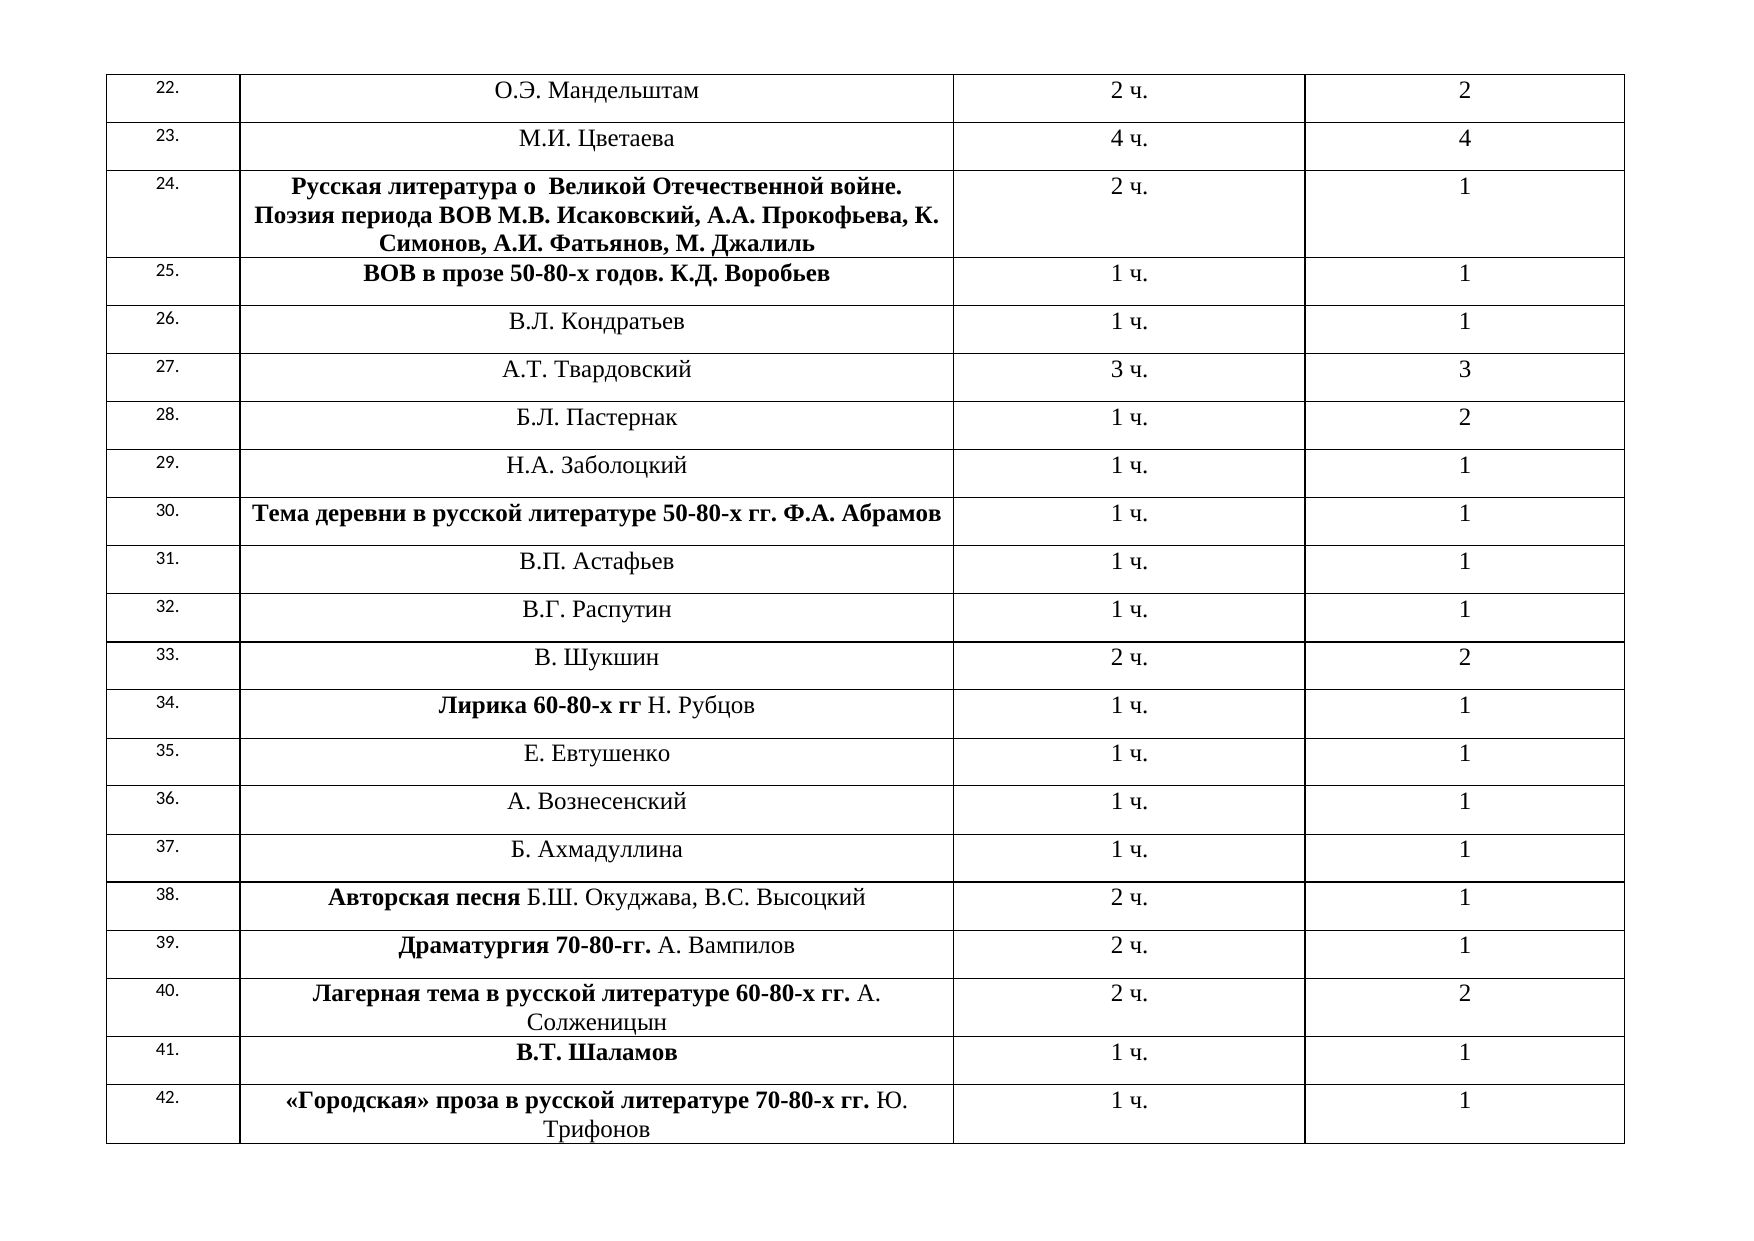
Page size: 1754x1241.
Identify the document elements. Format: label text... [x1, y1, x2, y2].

table_cell Тема деревни в русской литературе 50-80-х гг. Ф.А. Абрамов [241, 498, 953, 545]
table_cell [107, 643, 239, 689]
table_cell 1 [1306, 786, 1624, 833]
table_cell 2 [1306, 979, 1624, 1036]
table_cell Б.Л. Пастернак [241, 402, 953, 449]
table_cell 1 ч. [954, 594, 1304, 641]
table_cell 2 ч. [954, 883, 1304, 929]
table_cell 1 [1306, 739, 1624, 785]
table_cell 2 ч. [954, 643, 1304, 689]
table_cell 1 [1306, 498, 1624, 545]
table_cell А.Т. Твардовский [241, 354, 953, 401]
table_cell 1 ч. [954, 498, 1304, 545]
table_cell 1 [1306, 306, 1624, 353]
table_cell А. Вознесенский [241, 786, 953, 833]
table_cell 1 ч. [954, 258, 1304, 305]
table_cell 2 ч. [954, 979, 1304, 1036]
table_cell 1 ч. [954, 402, 1304, 449]
table_cell 1 [1306, 931, 1624, 977]
table_cell 1 ч. [954, 690, 1304, 737]
table_cell [107, 1037, 239, 1084]
table_cell [107, 594, 239, 641]
table_cell 1 ч. [954, 450, 1304, 497]
table_cell В.П. Астафьев [241, 546, 953, 593]
table_cell 1 [1306, 883, 1624, 929]
table_cell [107, 786, 239, 833]
table_cell Авторская песня Б.Ш. Окуджава, В.С. Высоцкий [241, 883, 953, 929]
table_cell 1 ч. [954, 546, 1304, 593]
table_cell 1 [1306, 594, 1624, 641]
table_cell О.Э. Мандельштам [241, 75, 953, 122]
table_cell Е. Евтушенко [241, 739, 953, 785]
table_cell 1 [1306, 690, 1624, 737]
table_cell 3 ч. [954, 354, 1304, 401]
table_cell 4 [1306, 123, 1624, 170]
table_cell [107, 450, 239, 497]
table_cell [107, 354, 239, 401]
table_cell «Городская» проза в русской литературе 70-80-х гг. Ю. Трифонов [241, 1085, 953, 1143]
table_cell Б. Ахмадуллина [241, 835, 953, 881]
table_cell [107, 498, 239, 545]
table_cell 1 ч. [954, 739, 1304, 785]
table_cell Драматургия 70-80-гг. А. Вампилов [241, 931, 953, 977]
table_cell В.Л. Кондратьев [241, 306, 953, 353]
table_cell [107, 979, 239, 1036]
table_cell Русская литература о Великой Отечественной войне. Поэзия периода ВОВ М.В. Исаковский, А.А. Прокофьева, К. Симонов, А.И. Фатьянов, М. Джалиль [241, 171, 953, 257]
table_cell 1 ч. [954, 306, 1304, 353]
table_cell [107, 171, 239, 257]
table_cell [107, 1085, 239, 1143]
table_cell Лирика 60-80-х гг Н. Рубцов [241, 690, 953, 737]
table_cell 1 ч. [954, 1037, 1304, 1084]
table_cell В. Шукшин [241, 643, 953, 689]
table_cell 1 [1306, 1085, 1624, 1143]
table_cell [107, 690, 239, 737]
table_cell 1 [1306, 1037, 1624, 1084]
table_cell 2 [1306, 643, 1624, 689]
table_cell 2 ч. [954, 75, 1304, 122]
table_cell [107, 75, 239, 122]
table_cell 2 [1306, 75, 1624, 122]
table_cell [107, 835, 239, 881]
table_cell Н.А. Заболоцкий [241, 450, 953, 497]
table_cell [107, 883, 239, 929]
table_cell [107, 931, 239, 977]
table_cell [107, 258, 239, 305]
table_cell [107, 402, 239, 449]
table_cell 2 [1306, 402, 1624, 449]
table_cell 1 [1306, 258, 1624, 305]
table_cell М.И. Цветаева [241, 123, 953, 170]
table_cell 1 ч. [954, 786, 1304, 833]
table_cell 1 [1306, 171, 1624, 257]
table_cell [107, 123, 239, 170]
table_cell 2 ч. [954, 171, 1304, 257]
table_cell 1 [1306, 546, 1624, 593]
table_cell 2 ч. [954, 931, 1304, 977]
table_cell В.Т. Шаламов [241, 1037, 953, 1084]
table_cell Лагерная тема в русской литературе 60-80-х гг. А. Солженицын [241, 979, 953, 1036]
table_cell ВОВ в прозе 50-80-х годов. К.Д. Воробьев [241, 258, 953, 305]
table_cell [107, 306, 239, 353]
table_cell 1 [1306, 450, 1624, 497]
table_cell 3 [1306, 354, 1624, 401]
table_cell [107, 739, 239, 785]
table_cell 1 ч. [954, 1085, 1304, 1143]
table_cell 4 ч. [954, 123, 1304, 170]
table_cell 1 ч. [954, 835, 1304, 881]
table_cell В.Г. Распутин [241, 594, 953, 641]
table_cell 1 [1306, 835, 1624, 881]
table_cell [107, 546, 239, 593]
